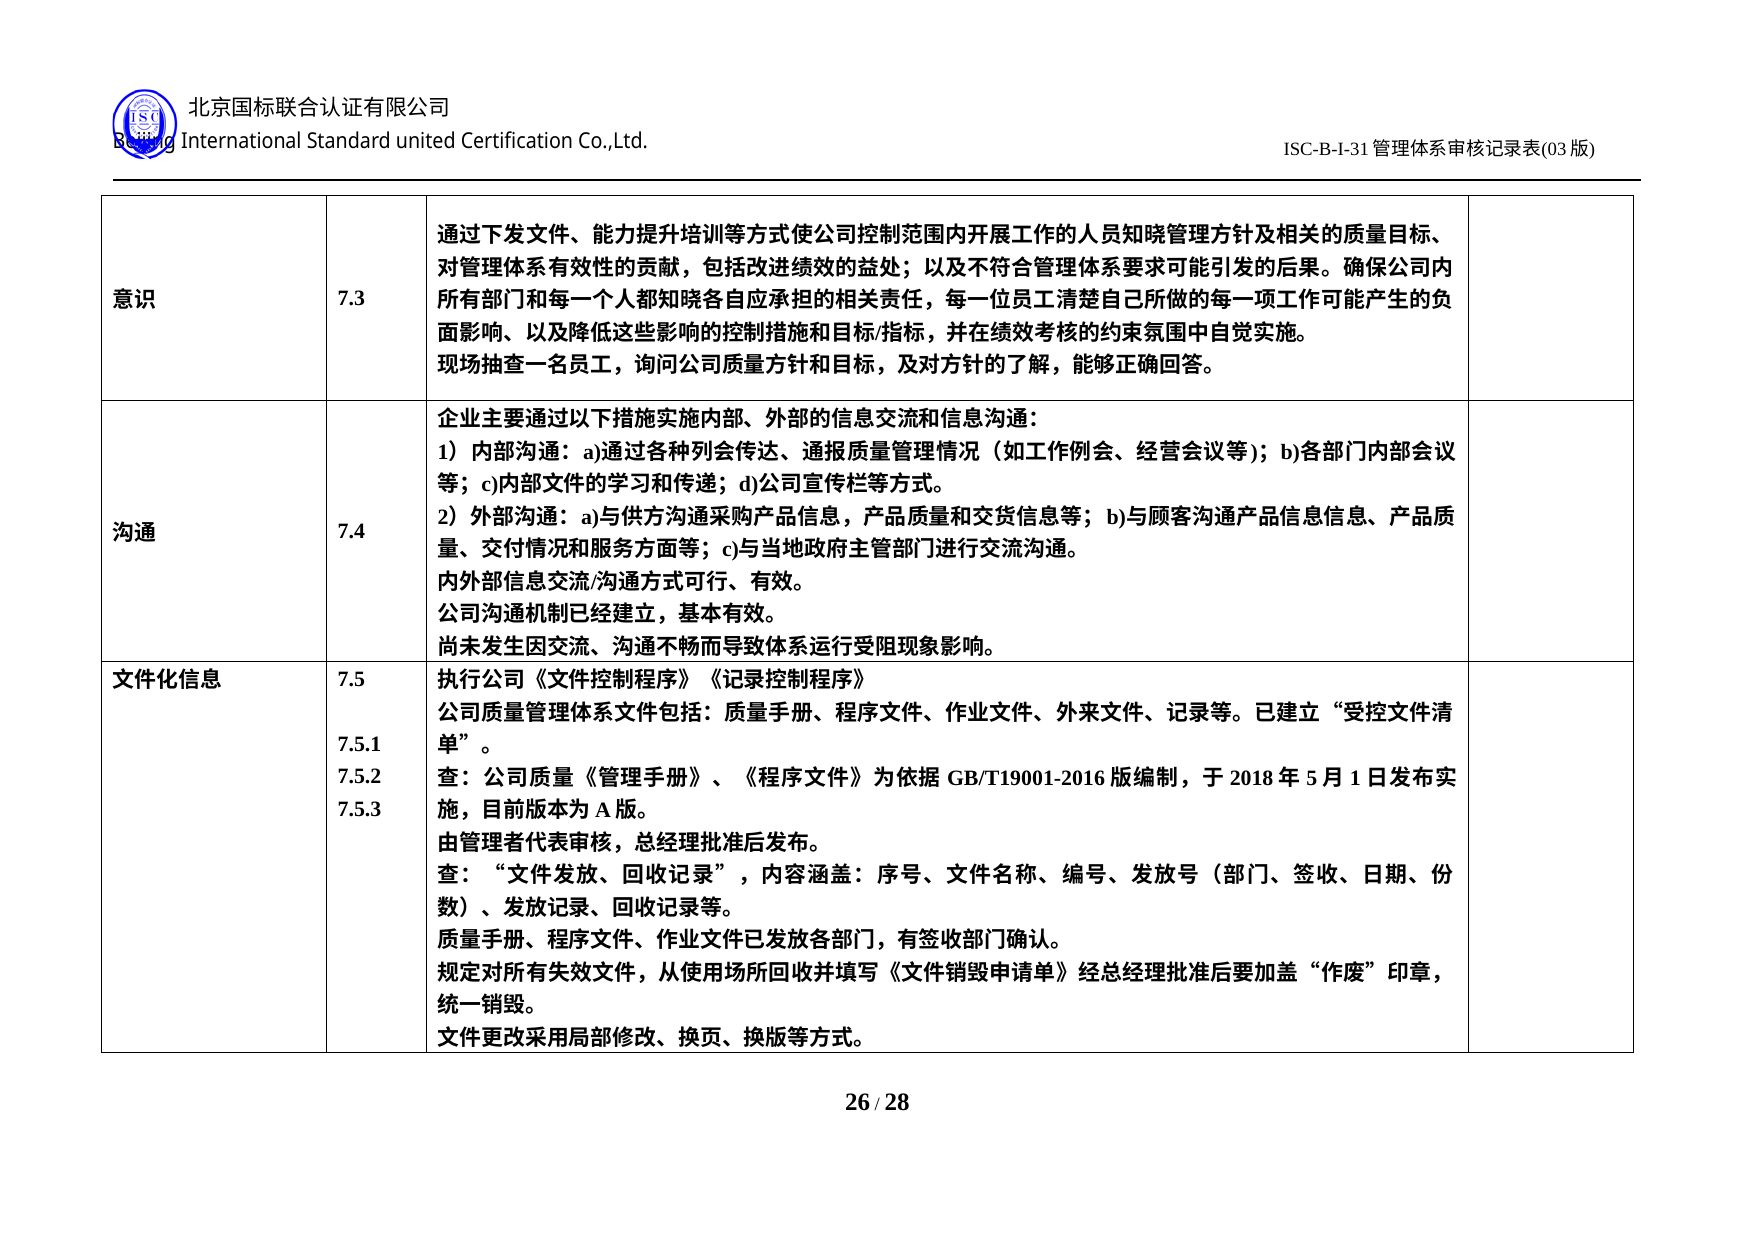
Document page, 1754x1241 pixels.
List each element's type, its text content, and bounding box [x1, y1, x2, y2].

table_cell 通过下发文件、能力提升培训等方式使公司控制范围内开展工作的人员知晓管理方针及相关的质量目标、对管理体系有效性的贡献，包括改进绩效的益处；以及不符合管理体系要求可能引发的后果。确保公司内所有部门和每一个人都知晓各自应承担的相关责任，每一位员工清楚自己所做的每一项工作可能产生的负面影响、以及降低这些影响的控制措施和目标/指标，并在绩效考核的约束氛围中自觉实施。 现场抽查一名员工，询问公司质量方针和目标，及对方针的了解，能够正确回答。 [427, 196, 1468, 400]
table_cell 7.4 [327, 401, 426, 661]
table_cell 文件化信息 [102, 662, 326, 1052]
table_cell [1469, 196, 1633, 400]
table_cell 意识 [102, 196, 326, 400]
table_cell 企业主要通过以下措施实施内部、外部的信息交流和信息沟通： 1）内部沟通：a)通过各种列会传达、通报质量管理情况（如工作例会、经营会议等)；b)各部门内部会议等；c)内部文件的学习和传递；d)公司宣传栏等方式。 2）外部沟通：a)与供方沟通采购产品信息，产品质量和交货信息等；b)与顾客沟通产品信息信息、产品质量、交付情况和服务方面等；c)与当地政府主管部门进行交流沟通。 内外部信息交流/沟通方式可行、有效。 公司沟通机制已经建立，基本有效。 尚未发生因交流、沟通不畅而导致体系运行受阻现象影响。 [427, 401, 1468, 661]
table_cell 沟通 [102, 401, 326, 661]
picture [112, 89, 180, 158]
table_cell [1469, 662, 1633, 1052]
table_cell [1469, 401, 1633, 661]
table_cell 7.3 [327, 196, 426, 400]
table_cell 7.5 7.5.1 7.5.2 7.5.3 [327, 662, 426, 1052]
